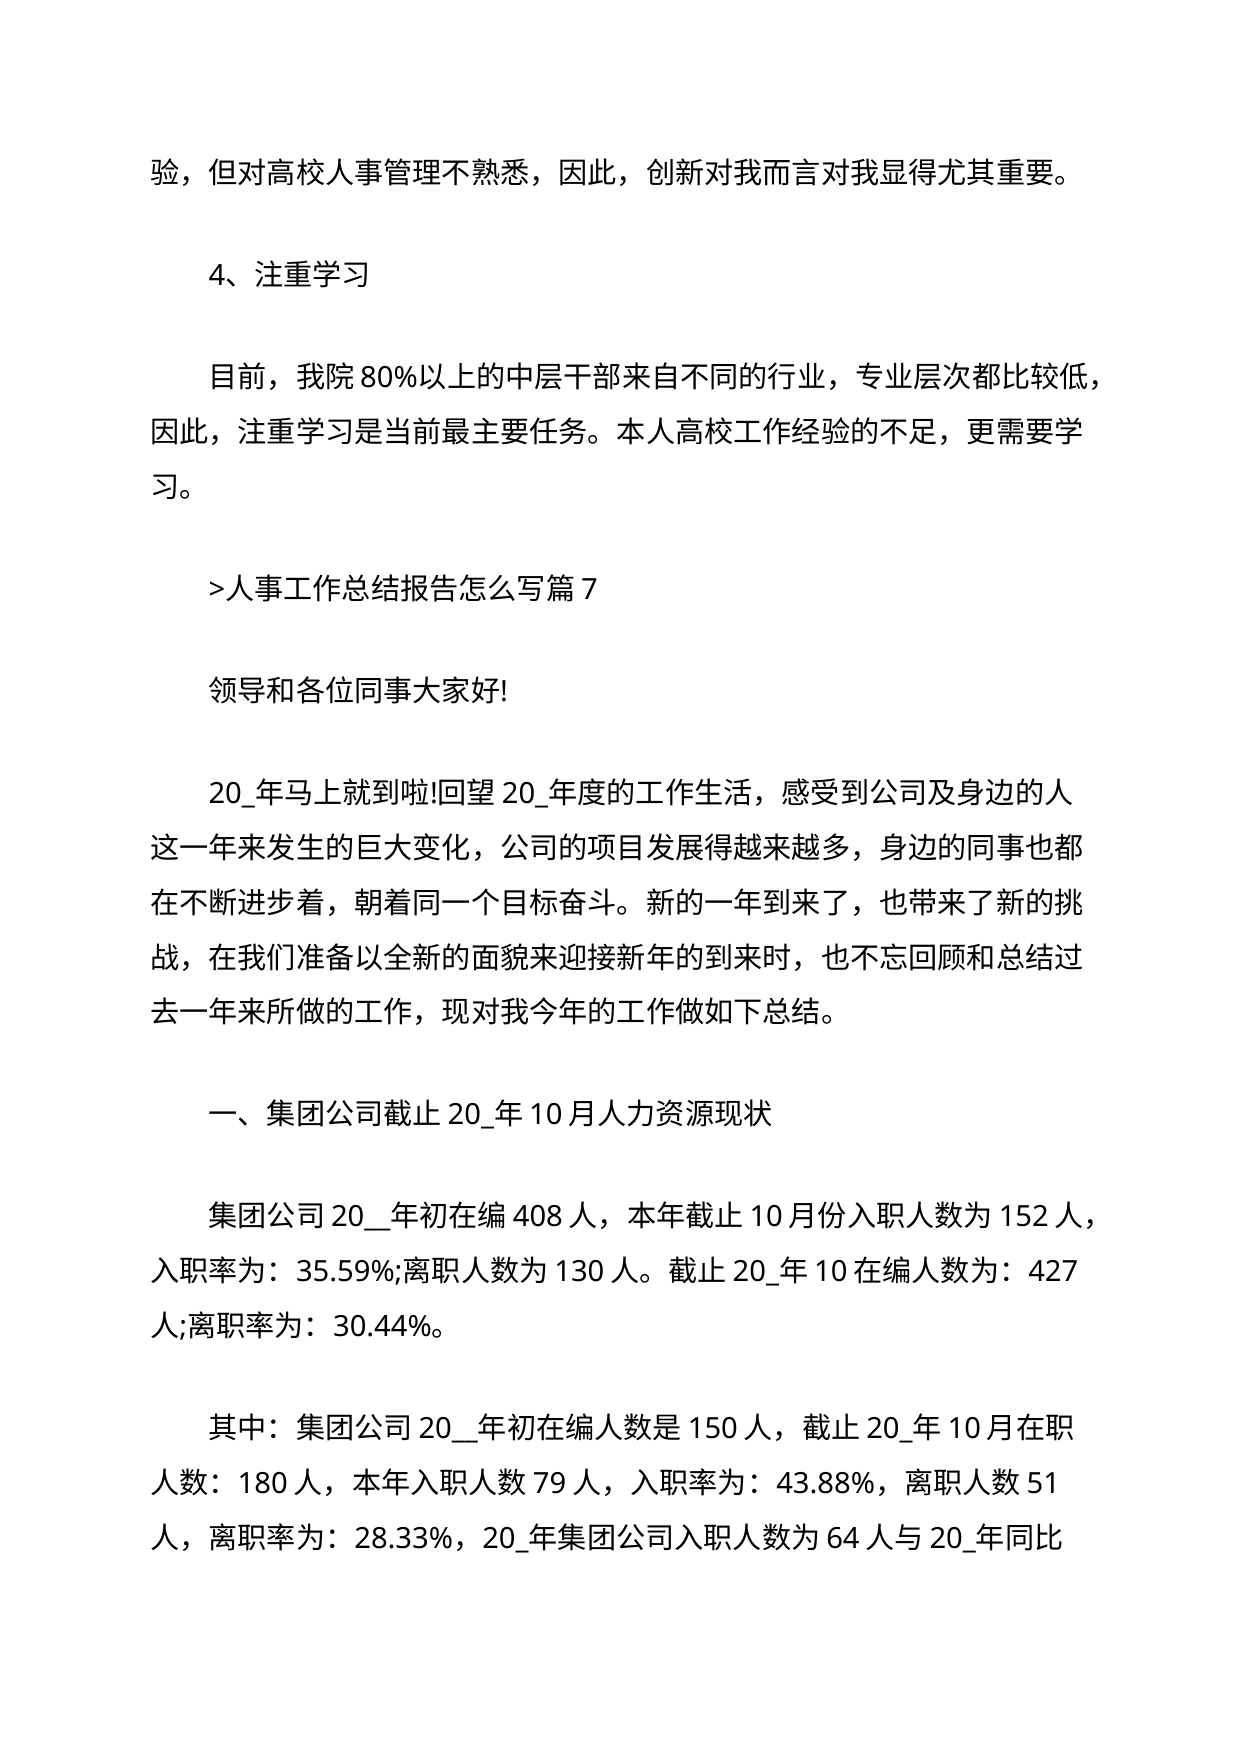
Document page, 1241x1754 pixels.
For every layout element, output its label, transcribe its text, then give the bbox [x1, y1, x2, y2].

text 4、注重学习 [150, 252, 1090, 294]
text 集团公司20__年初在编408人，本年截止10月份入职人数为152人，入职率为：35.59%;离职人数为130人。截止20_年10在编人数为：427人;离职率为：30.44%。 [150, 1193, 1090, 1345]
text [150, 1405, 1090, 1557]
text 20_年马上就到啦!回望20_年度的工作生活，感受到公司及身边的人这一年来发生的巨大变化，公司的项目发展得越来越多，身边的同事也都在不断进步着，朝着同一个目标奋斗。新的一年到来了，也带来了新的挑战，在我们准备以全新的面貌来迎接新年的到来时，也不忘回顾和总结过去一年来所做的工作，现对我今年的工作做如下总结。 [150, 769, 1090, 1031]
text 目前，我院80%以上的中层干部来自不同的行业，专业层次都比较低，因此，注重学习是当前最主要任务。本人高校工作经验的不足，更需要学习。 [150, 354, 1090, 506]
text 一、集团公司截止20_年10月人力资源现状 [150, 1091, 1090, 1133]
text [150, 150, 1090, 192]
text 领导和各位同事大家好! [150, 667, 1090, 710]
text >人事工作总结报告怎么写篇7 [150, 565, 1090, 608]
